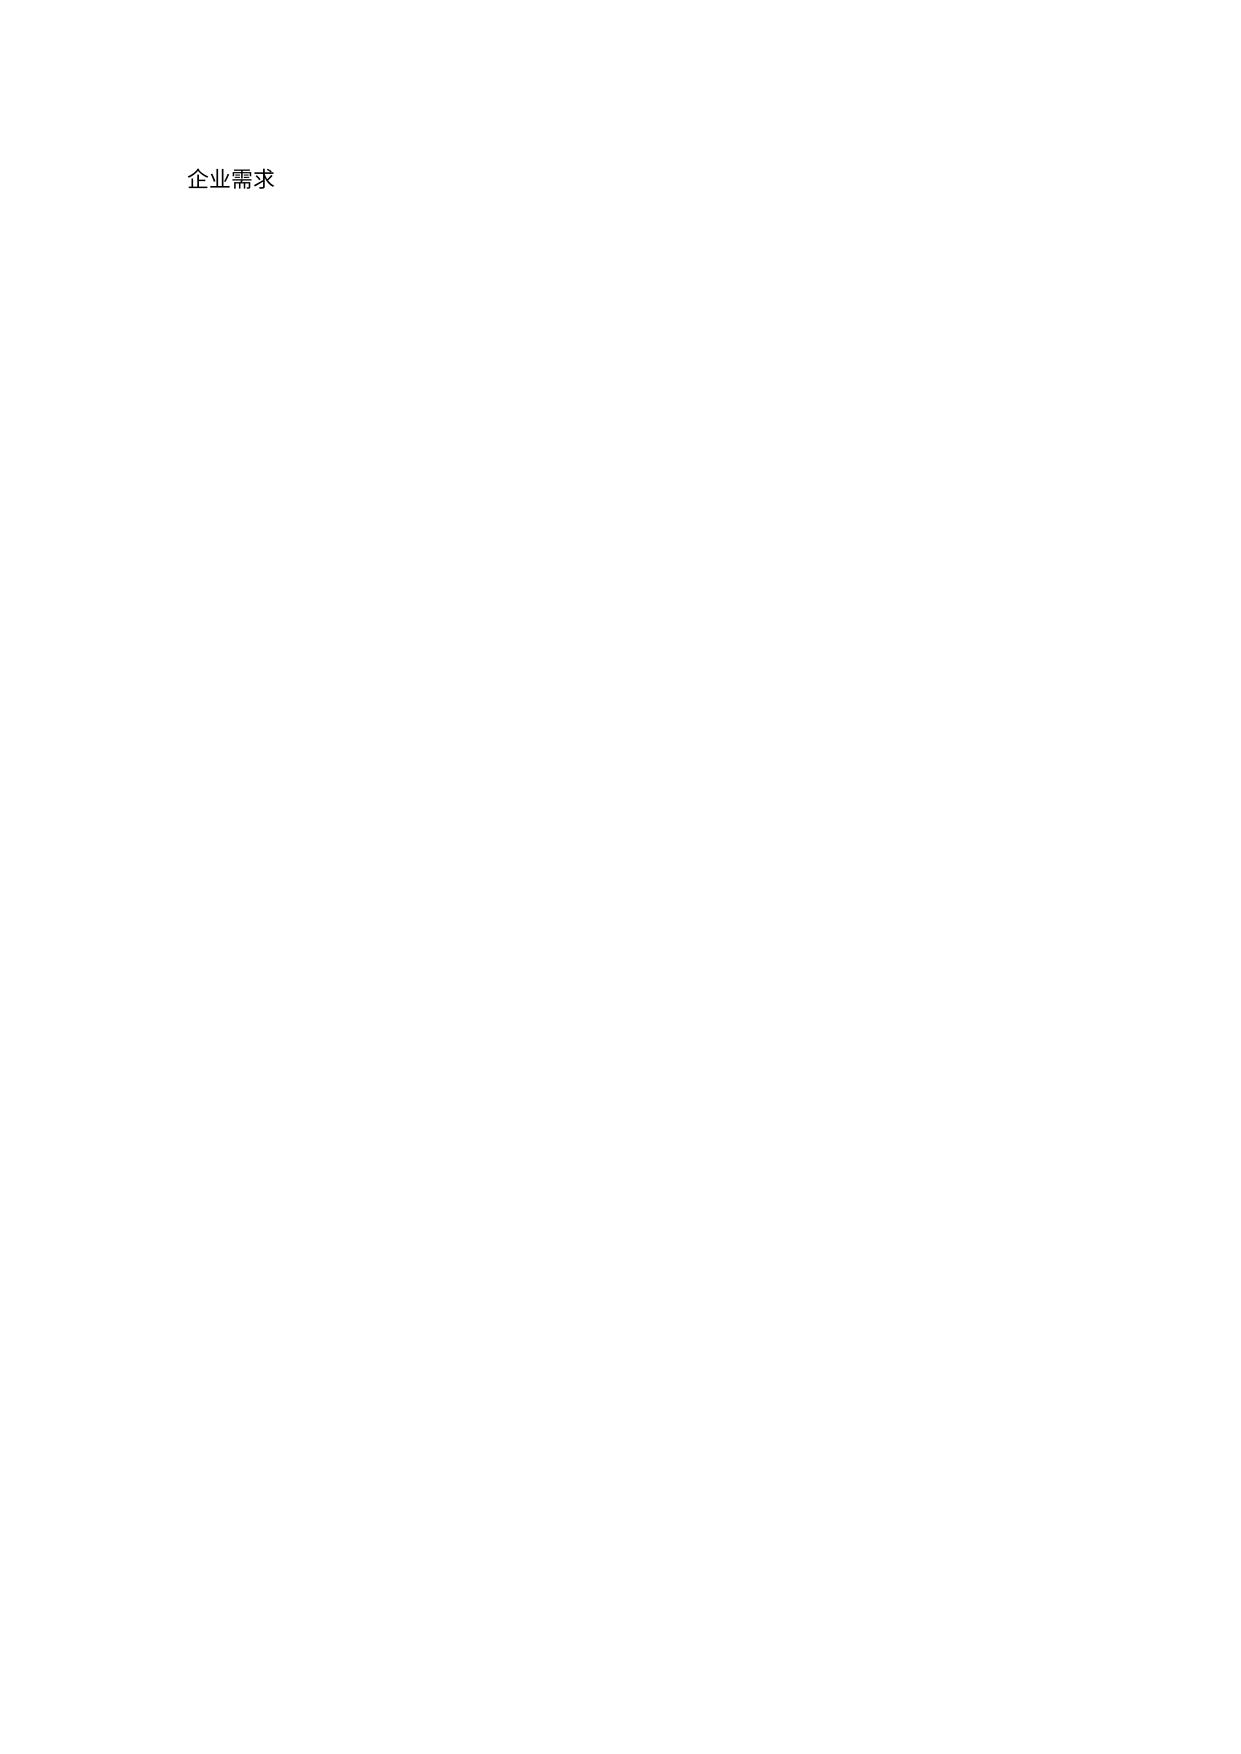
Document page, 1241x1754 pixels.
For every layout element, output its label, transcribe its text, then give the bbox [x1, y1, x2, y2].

text 企业需求 [187, 162, 1053, 194]
